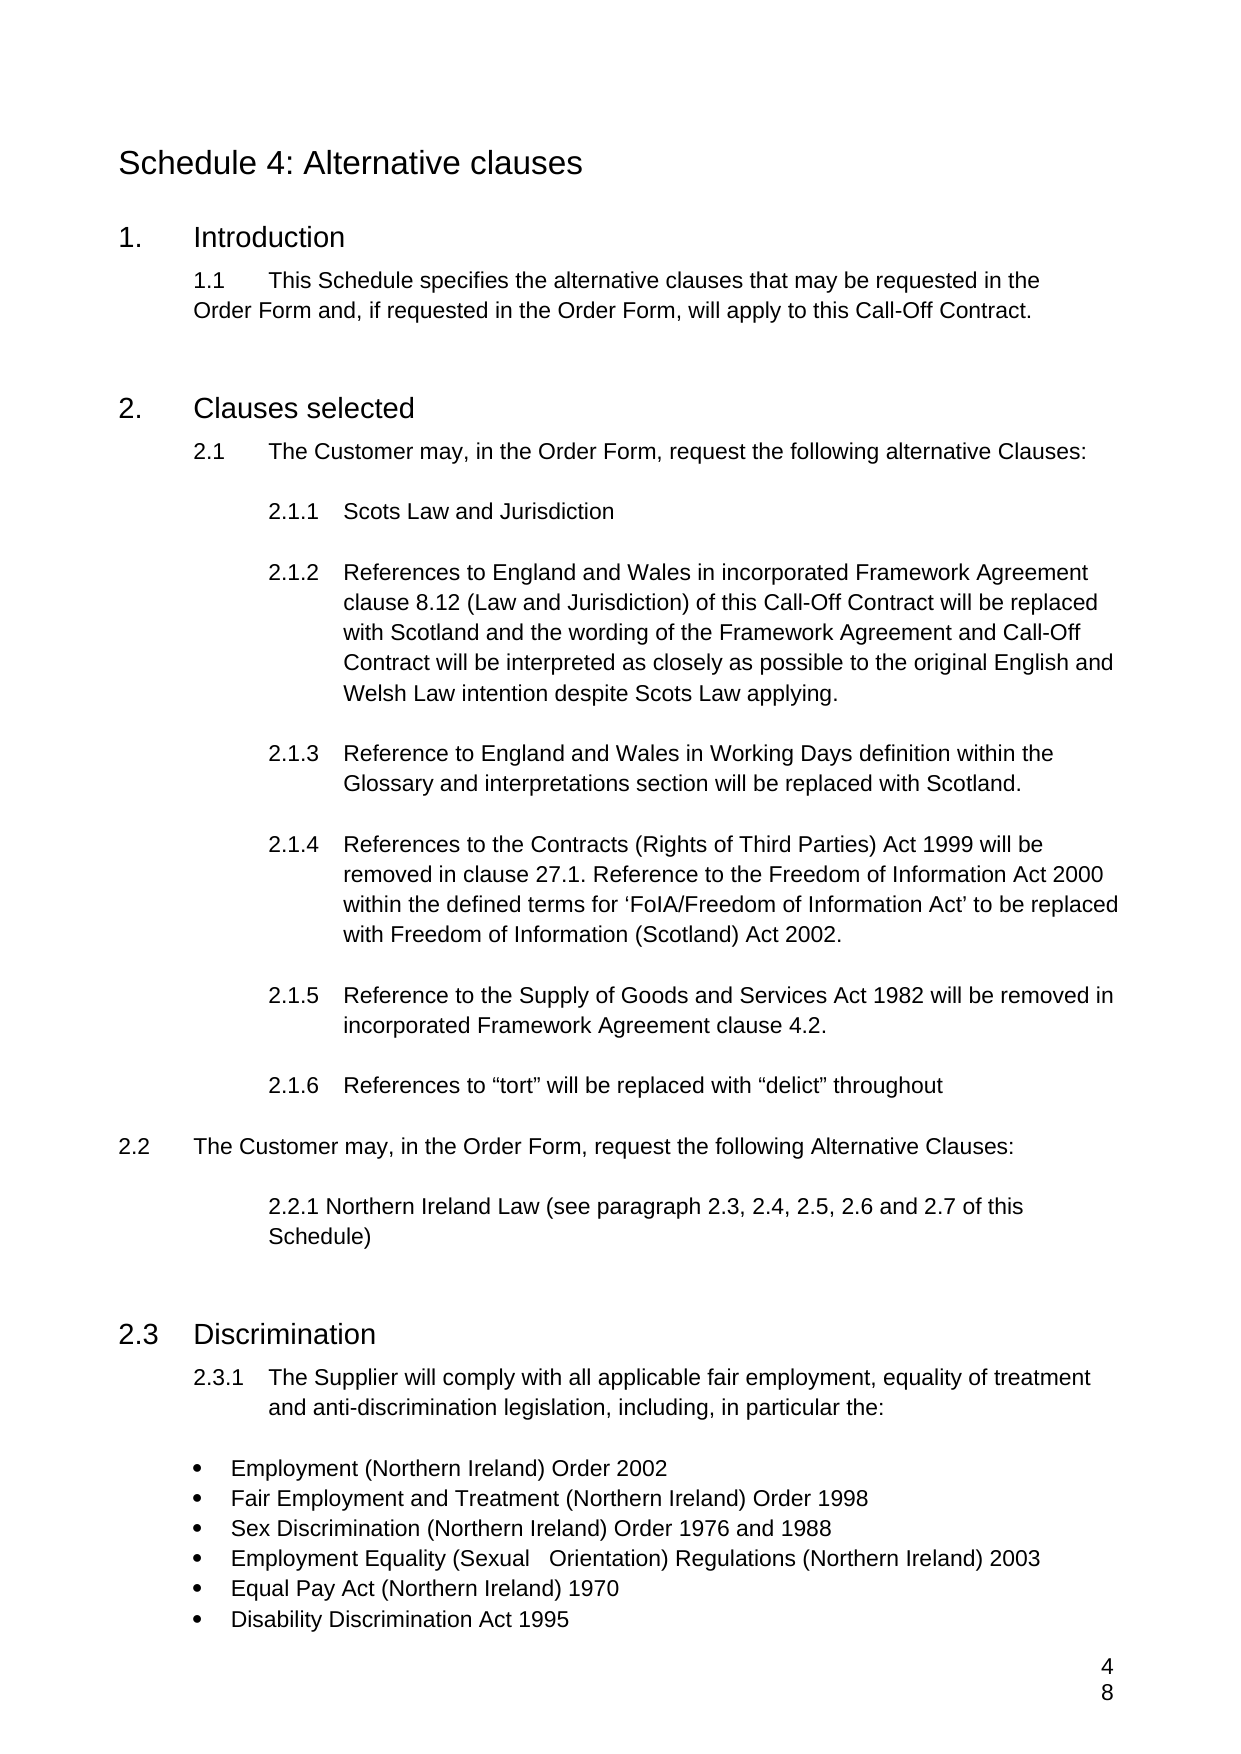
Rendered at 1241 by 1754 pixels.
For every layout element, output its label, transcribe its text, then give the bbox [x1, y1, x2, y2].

text Order Form and, if requested in the Order Form, will apply to this Call-Off Contract. [118, 297, 1122, 324]
subtitle 1. Introduction [118, 220, 1122, 254]
text 2.2 The Customer may, in the Order Form, request the following Alternative Clauses: [118, 1133, 1122, 1159]
list Disability Discrimination Act 1995 [193, 1606, 1122, 1632]
text 2.1.4 References to the Contracts (Rights of Third Parties) Act 1999 will be removed in clause 27.1. Reference to the Freedom of Information Act 2000 within the defined terms for ‘FoIA/Freedom of Information Act’ to be replaced with Freedom of Information (Scotland) Act 2002. [268, 831, 1122, 948]
text 2.1 The Customer may, in the Order Form, request the following alternative Clauses: [118, 438, 1122, 464]
text 2.1.6 References to “tort” will be replaced with “delict” throughout [193, 1072, 1122, 1099]
list Sex Discrimination (Northern Ireland) Order 1976 and 1988 [193, 1515, 1122, 1541]
text 2.1.2 References to England and Wales in incorporated Framework Agreement clause 8.12 (Law and Jurisdiction) of this Call-Off Contract will be replaced with Scotland and the wording of the Framework Agreement and Call-Off Contract will be interpreted as closely as possible to the original English and Welsh Law intention despite Scots Law applying. [268, 559, 1122, 706]
subtitle 2. Clauses selected [118, 391, 1122, 424]
subtitle 2.3 Discrimination [118, 1317, 1122, 1351]
list Employment (Northern Ireland) Order 2002 [193, 1454, 1122, 1481]
list Fair Employment and Treatment (Northern Ireland) Order 1998 [193, 1485, 1122, 1511]
list Employment Equality (Sexual Orientation) Regulations (Northern Ireland) 2003 [193, 1545, 1122, 1572]
text 2.3.1 The Supplier will comply with all applicable fair employment, equality of treatment and anti-discrimination legislation, including, in particular the: [193, 1364, 1122, 1421]
text 2.2.1 Northern Ireland Law (see paragraph 2.3, 2.4, 2.5, 2.6 and 2.7 of this Schedule) [268, 1193, 1122, 1250]
subtitle Schedule 4: Alternative clauses [118, 143, 1122, 181]
text 2.1.5 Reference to the Supply of Goods and Services Act 1982 will be removed in incorporated Framework Agreement clause 4.2. [268, 982, 1122, 1038]
list Equal Pay Act (Northern Ireland) 1970 [193, 1575, 1122, 1602]
text 2.1.3 Reference to England and Wales in Working Days definition within the Glossary and interpretations section will be replaced with Scotland. [268, 740, 1122, 797]
text 2.1.1 Scots Law and Jurisdiction [193, 498, 1122, 525]
text 1.1 This Schedule specifies the alternative clauses that may be requested in the [118, 267, 1122, 293]
